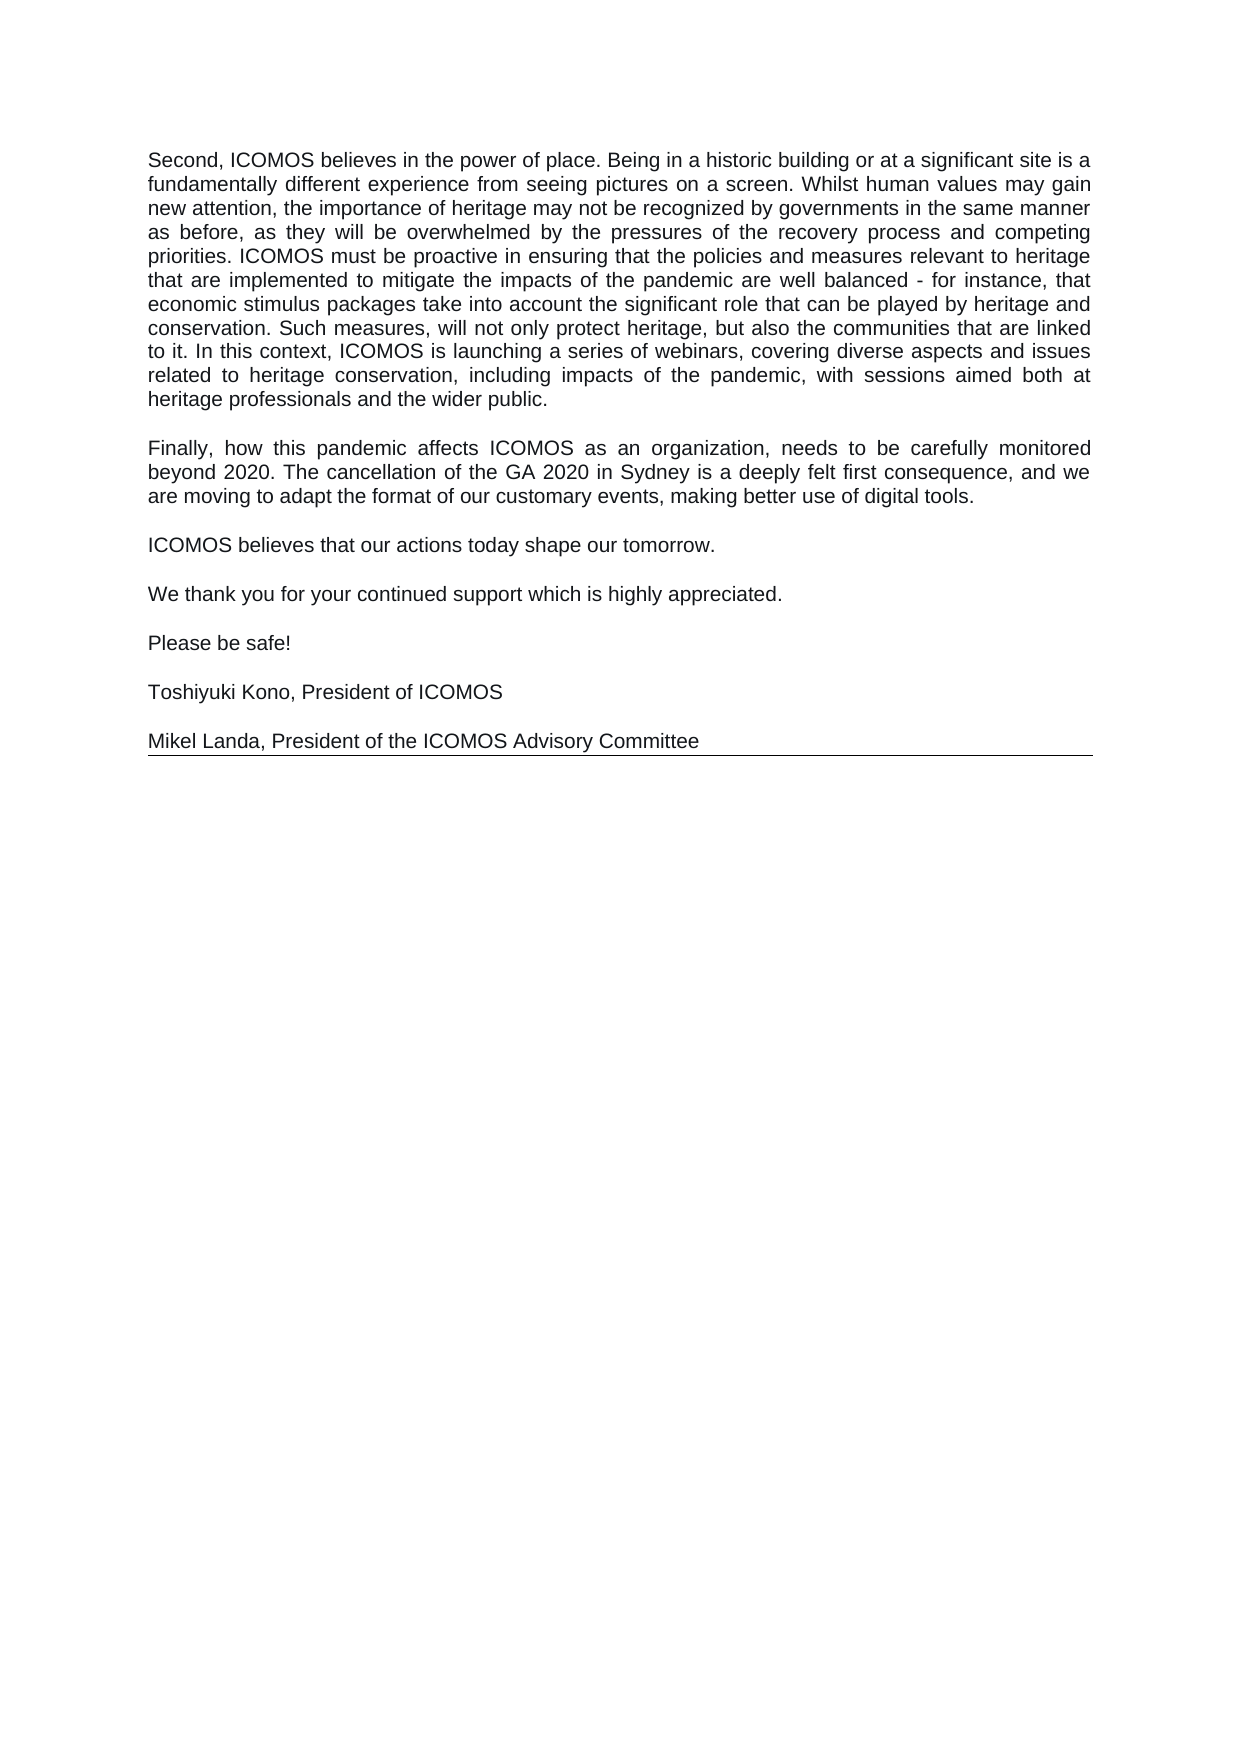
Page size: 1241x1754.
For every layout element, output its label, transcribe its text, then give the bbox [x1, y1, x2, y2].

text ICOMOS believes that our actions today shape our tomorrow. [148, 533, 1093, 557]
text Toshiyuki Kono, President of ICOMOS [148, 680, 1093, 704]
text Please be safe! [148, 631, 1093, 655]
text Mikel Landa, President of the ICOMOS Advisory Committee [148, 729, 1093, 755]
text We thank you for your continued support which is highly appreciated. [148, 582, 1093, 606]
text Second, ICOMOS believes in the power of place. Being in a historic building or at a significant site is a fundamentally different experience from seeing pictures on a screen. Whilst human values may gain new attention, the importance of heritage may not be recognized by governments in the same manner as before, as they will be overwhelmed by the pressures of the recovery process and competing priorities. ICOMOS must be proactive in ensuring that the policies and measures relevant to heritage that are implemented to mitigate the impacts of the pandemic are well balanced - for instance, that economic stimulus packages take into account the significant role that can be played by heritage and conservation. Such measures, will not only protect heritage, but also the communities that are linked to it. In this context, ICOMOS is launching a series of webinars, covering diverse aspects and issues related to heritage conservation, including impacts of the pandemic, with sessions aimed both at heritage professionals and the wider public. [148, 148, 1093, 411]
text Finally, how this pandemic affects ICOMOS as an organization, needs to be carefully monitored beyond 2020. The cancellation of the GA 2020 in Sydney is a deeply felt first consequence, and we are moving to adapt the format of our customary events, making better use of digital tools. [148, 436, 1093, 508]
